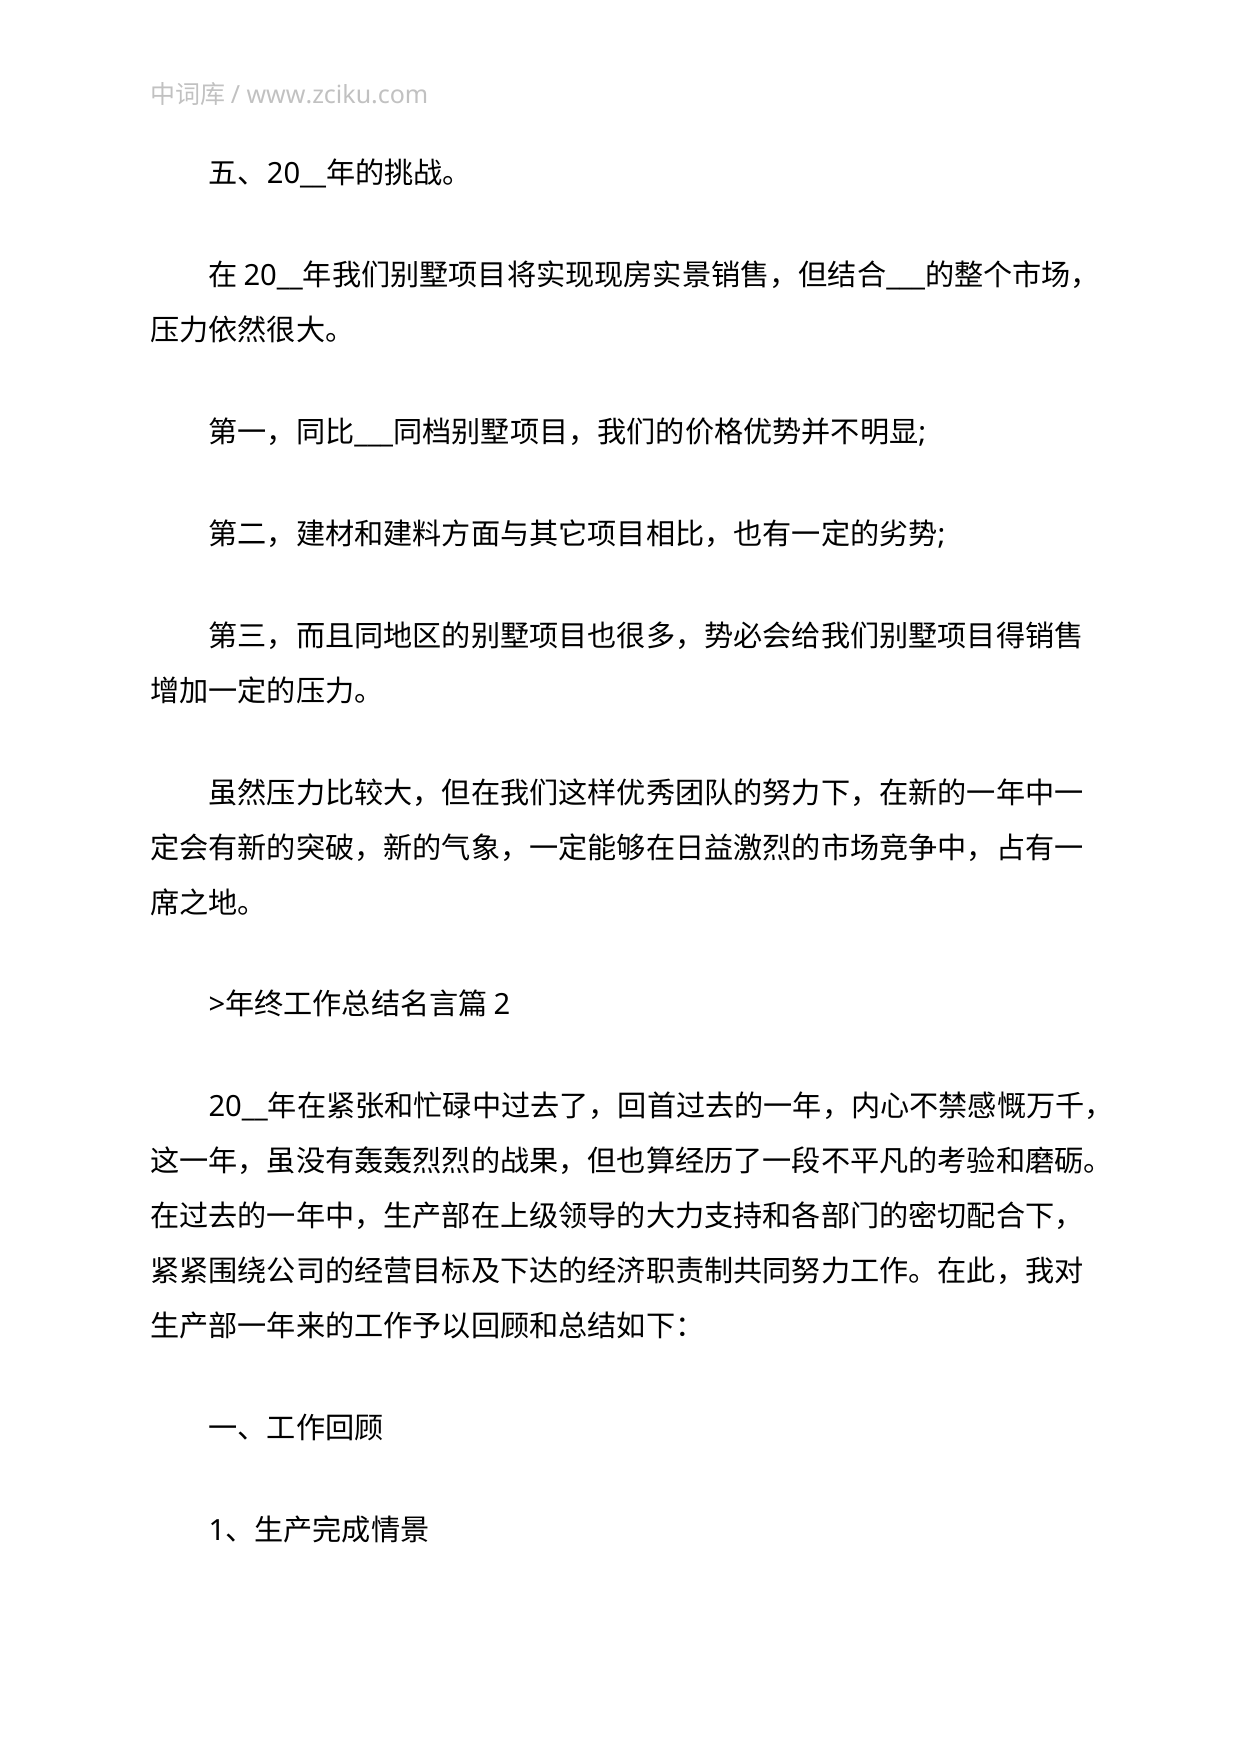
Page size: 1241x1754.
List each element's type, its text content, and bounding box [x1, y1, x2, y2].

text 1、生产完成情景 [150, 1506, 1090, 1548]
text 第三，而且同地区的别墅项目也很多，势必会给我们别墅项目得销售增加一定的压力。 [150, 613, 1090, 710]
text 虽然压力比较大，但在我们这样优秀团队的努力下，在新的一年中一定会有新的突破，新的气象，一定能够在日益激烈的市场竞争中，占有一席之地。 [150, 769, 1090, 921]
text 一、工作回顾 [150, 1404, 1090, 1447]
text >年终工作总结名言篇2 [150, 981, 1090, 1023]
text 五、20__年的挑战。 [150, 150, 1090, 192]
text 第一，同比___同档别墅项目，我们的价格优势并不明显; [150, 409, 1090, 451]
text 在20__年我们别墅项目将实现现房实景销售，但结合___的整个市场，压力依然很大。 [150, 252, 1090, 349]
text 第二，建材和建料方面与其它项目相比，也有一定的劣势; [150, 511, 1090, 553]
text 20__年在紧张和忙碌中过去了，回首过去的一年，内心不禁感慨万千，这一年，虽没有轰轰烈烈的战果，但也算经历了一段不平凡的考验和磨砺。在过去的一年中，生产部在上级领导的大力支持和各部门的密切配合下，紧紧围绕公司的经营目标及下达的经济职责制共同努力工作。在此，我对生产部一年来的工作予以回顾和总结如下： [150, 1083, 1090, 1345]
